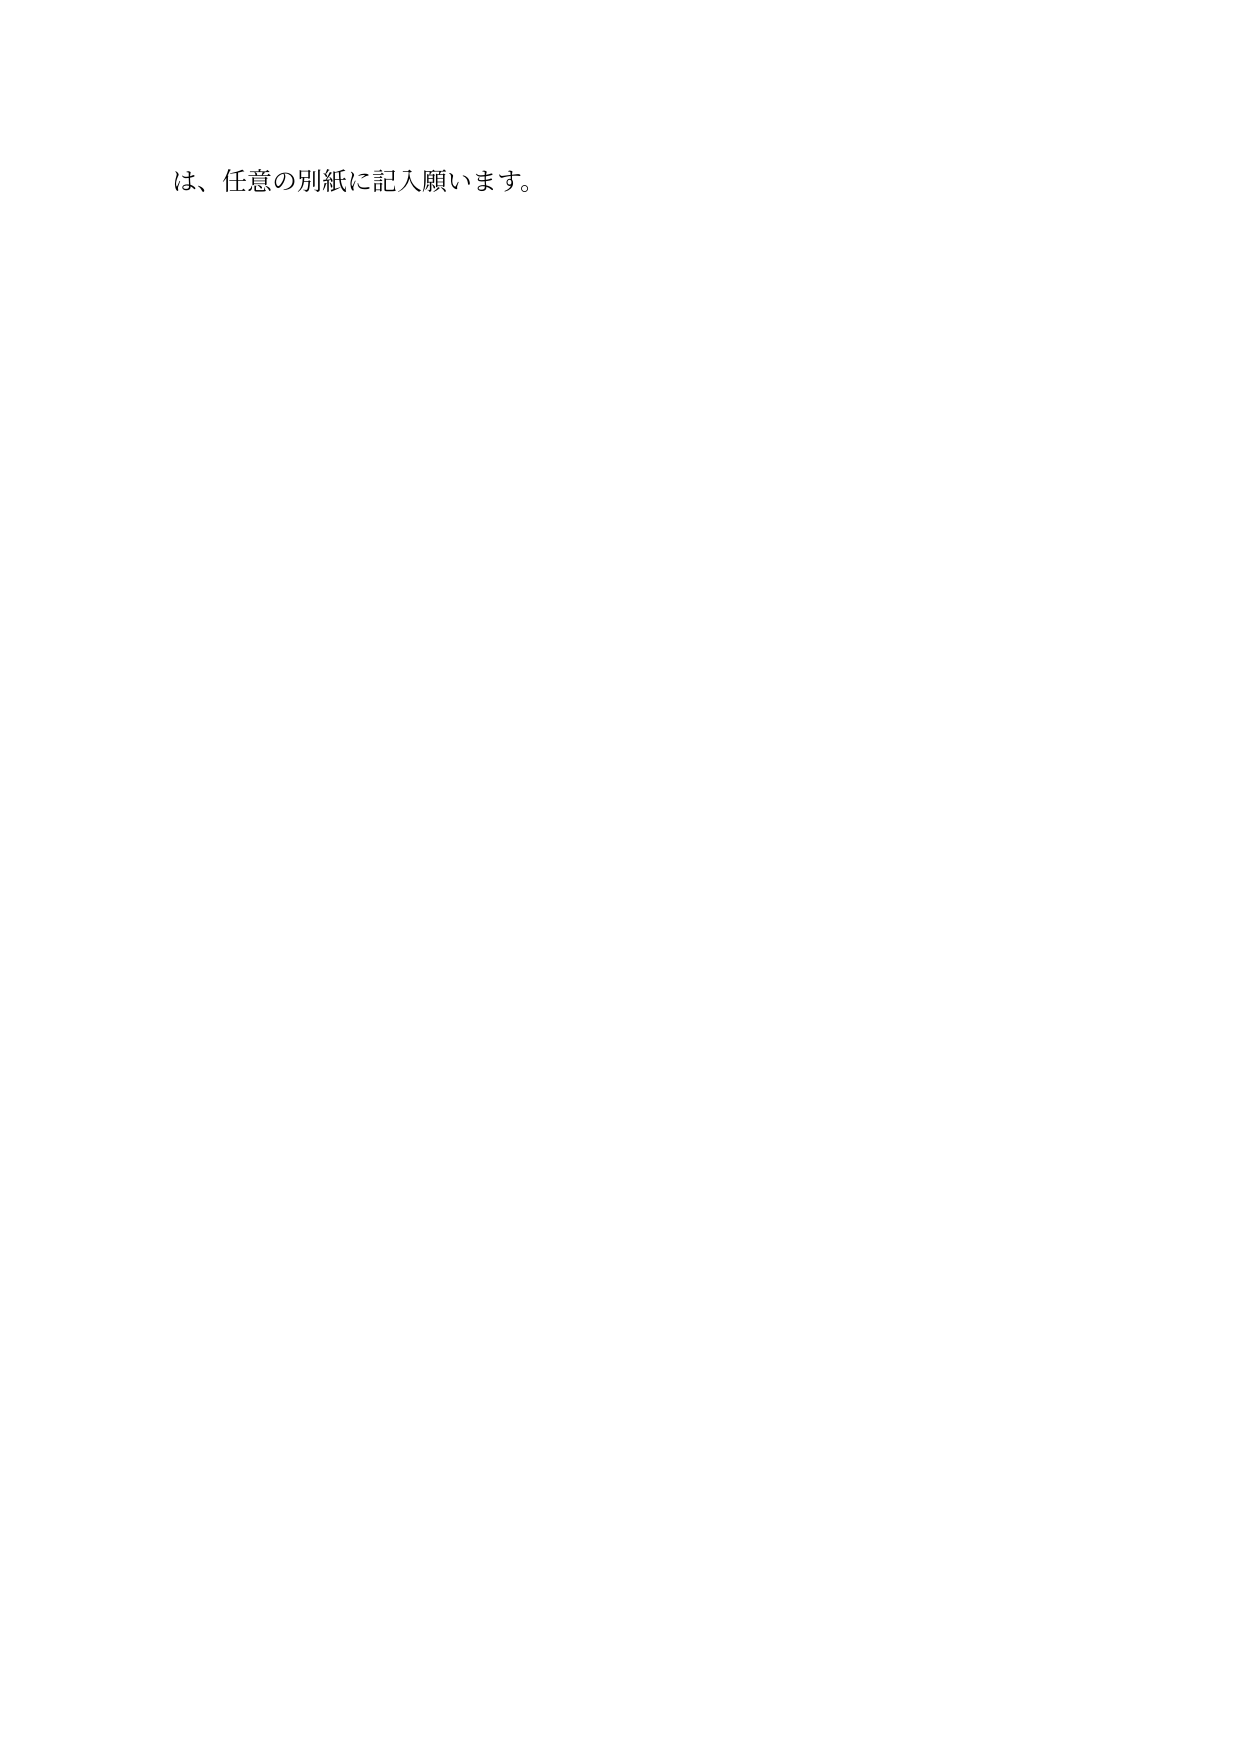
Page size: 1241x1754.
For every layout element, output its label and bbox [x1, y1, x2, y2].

text [148, 161, 1092, 198]
